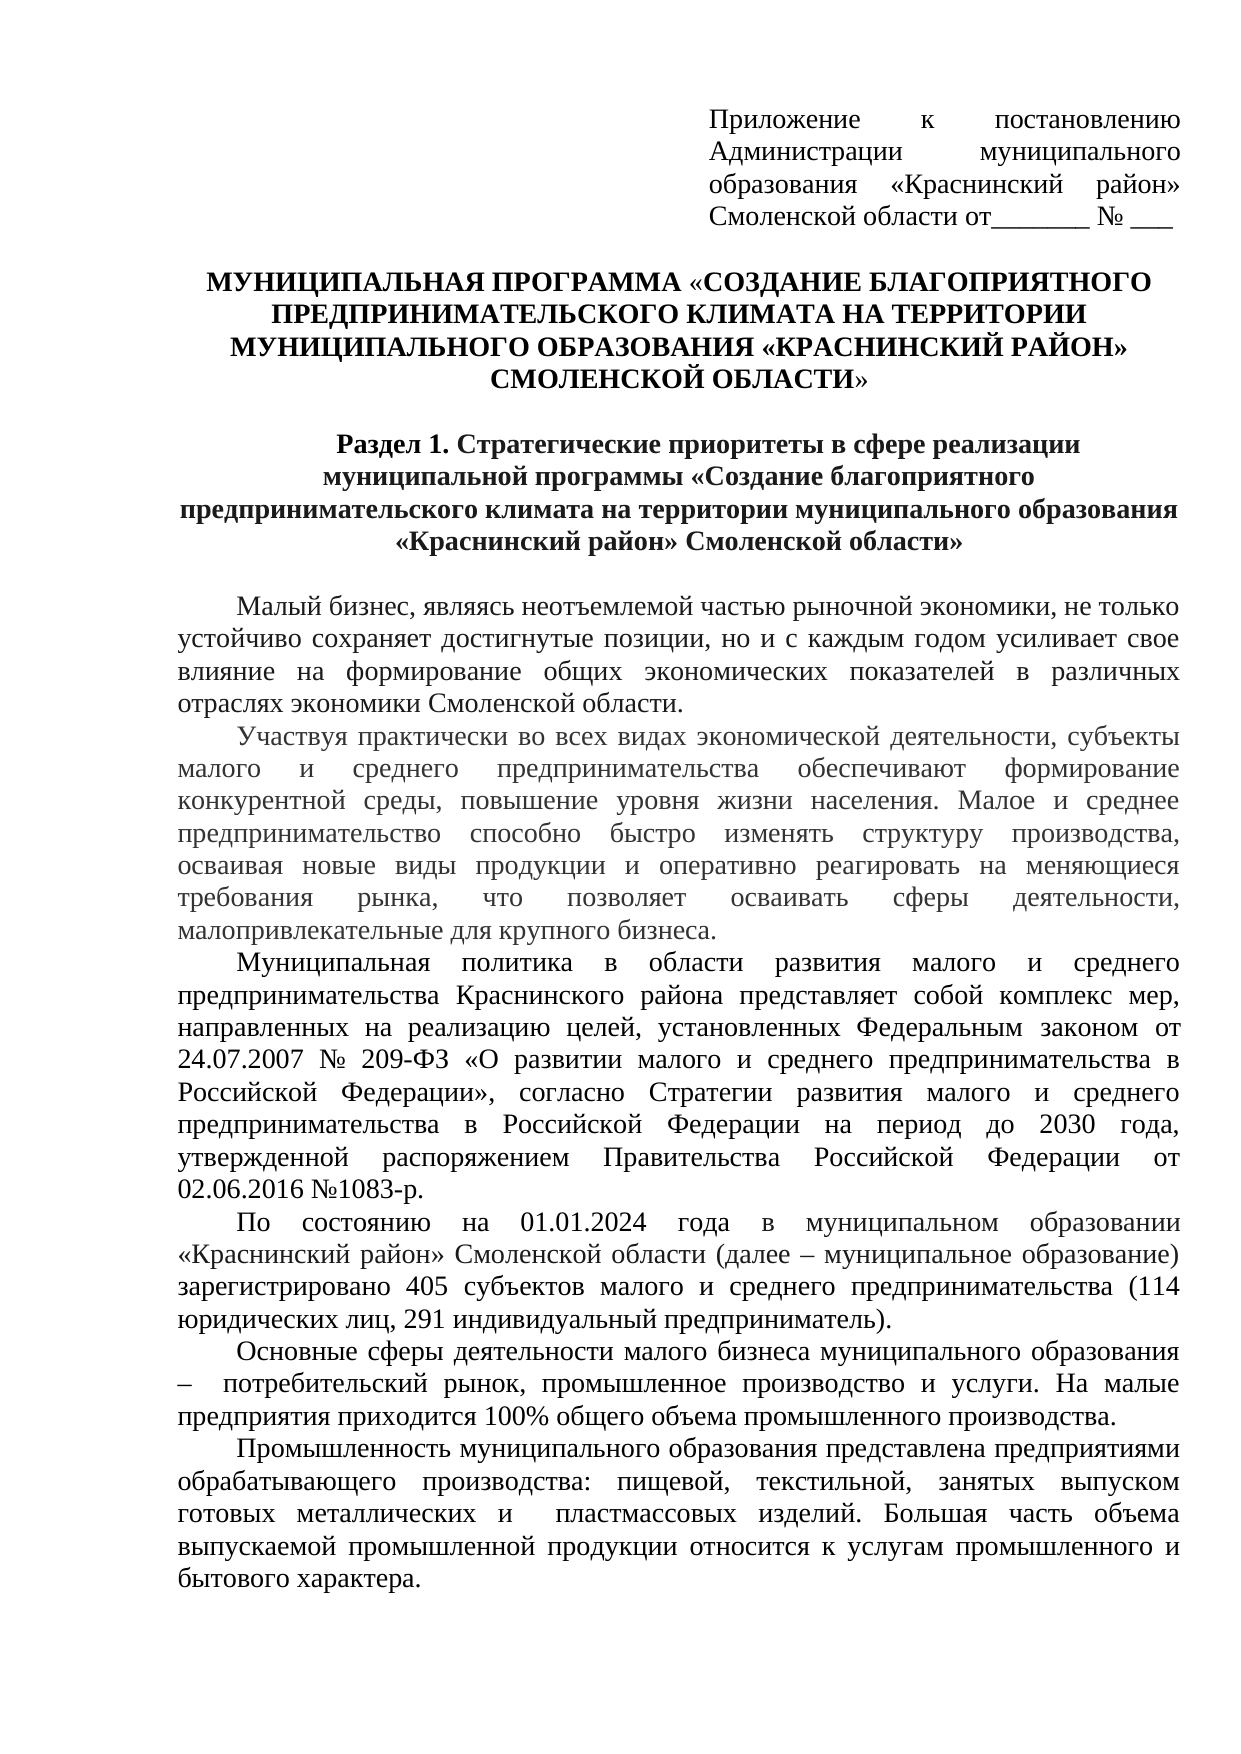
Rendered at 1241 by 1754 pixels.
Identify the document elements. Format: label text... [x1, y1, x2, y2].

text По состоянию на 01.01.2024 года в муниципальном образовании «Краснинский район» Смоленской области (далее – муниципальное образование) зарегистрировано 405 субъектов малого и среднего предпринимательства (114 юридических лиц, 291 индивидуальный предприниматель). [177, 1204, 1181, 1334]
text Муниципальная политика в области развития малого и среднего предпринимательства Краснинского района представляет собой комплекс мер, направленных на реализацию целей, установленных Федеральным законом от 24.07.2007 № 209-ФЗ «О развитии малого и среднего предпринимательства в Российской Федерации», согласно Стратегии развития малого и среднего предпринимательства в Российской Федерации на период до 2030 года, утвержденной распоряжением Правительства Российской Федерации от 02.06.2016 №1083-р. [177, 945, 1181, 1204]
text Участвуя практически во всех видах экономической деятельности, субъекты малого и среднего предпринимательства обеспечивают формирование конкурентной среды, повышение уровня жизни населения. Малое и среднее предпринимательство способно быстро изменять структуру производства, осваивая новые виды продукции и оперативно реагировать на меняющиеся требования рынка, что позволяет осваивать сферы деятельности, малопривлекательные для крупного бизнеса. [177, 718, 1181, 945]
text Раздел 1. Стратегические приоритеты в сфере реализации муниципальной программы «Создание благоприятного предпринимательского климата на территории муниципального образования «Краснинский район» Смоленской области» [177, 427, 1181, 557]
text Приложение к постановлению Администрации муниципального образования «Краснинский район» Смоленской области от_______ № ___ [709, 102, 1181, 134]
text Малый бизнес, являясь неотъемлемой частью рыночной экономики, не только устойчиво сохраняет достигнутые позиции, но и с каждым годом усиливает свое влияние на формирование общих экономических показателей в различных отраслях экономики Смоленской области. [177, 589, 1181, 718]
text Промышленность муниципального образования представлена предприятиями обрабатывающего производства: пищевой, текстильной, занятых выпуском готовых металлических и пластмассовых изделий. Большая часть объема выпускаемой промышленной продукции относится к услугам промышленного и бытового характера. [177, 1431, 1181, 1593]
text Основные сферы деятельности малого бизнеса муниципального образования – потребительский рынок, промышленное производство и услуги. На малые предприятия приходится 100% общего объема промышленного производства. [177, 1334, 1181, 1431]
text МУНИЦИПАЛЬНАЯ ПРОГРАММА «СОЗДАНИЕ БЛАГОПРИЯТНОГО ПРЕДПРИНИМАТЕЛЬСКОГО КЛИМАТА НА ТЕРРИТОРИИ МУНИЦИПАЛЬНОГО ОБРАЗОВАНИЯ «КРАСНИНСКИЙ РАЙОН» СМОЛЕНСКОЙ ОБЛАСТИ» [177, 265, 1181, 394]
